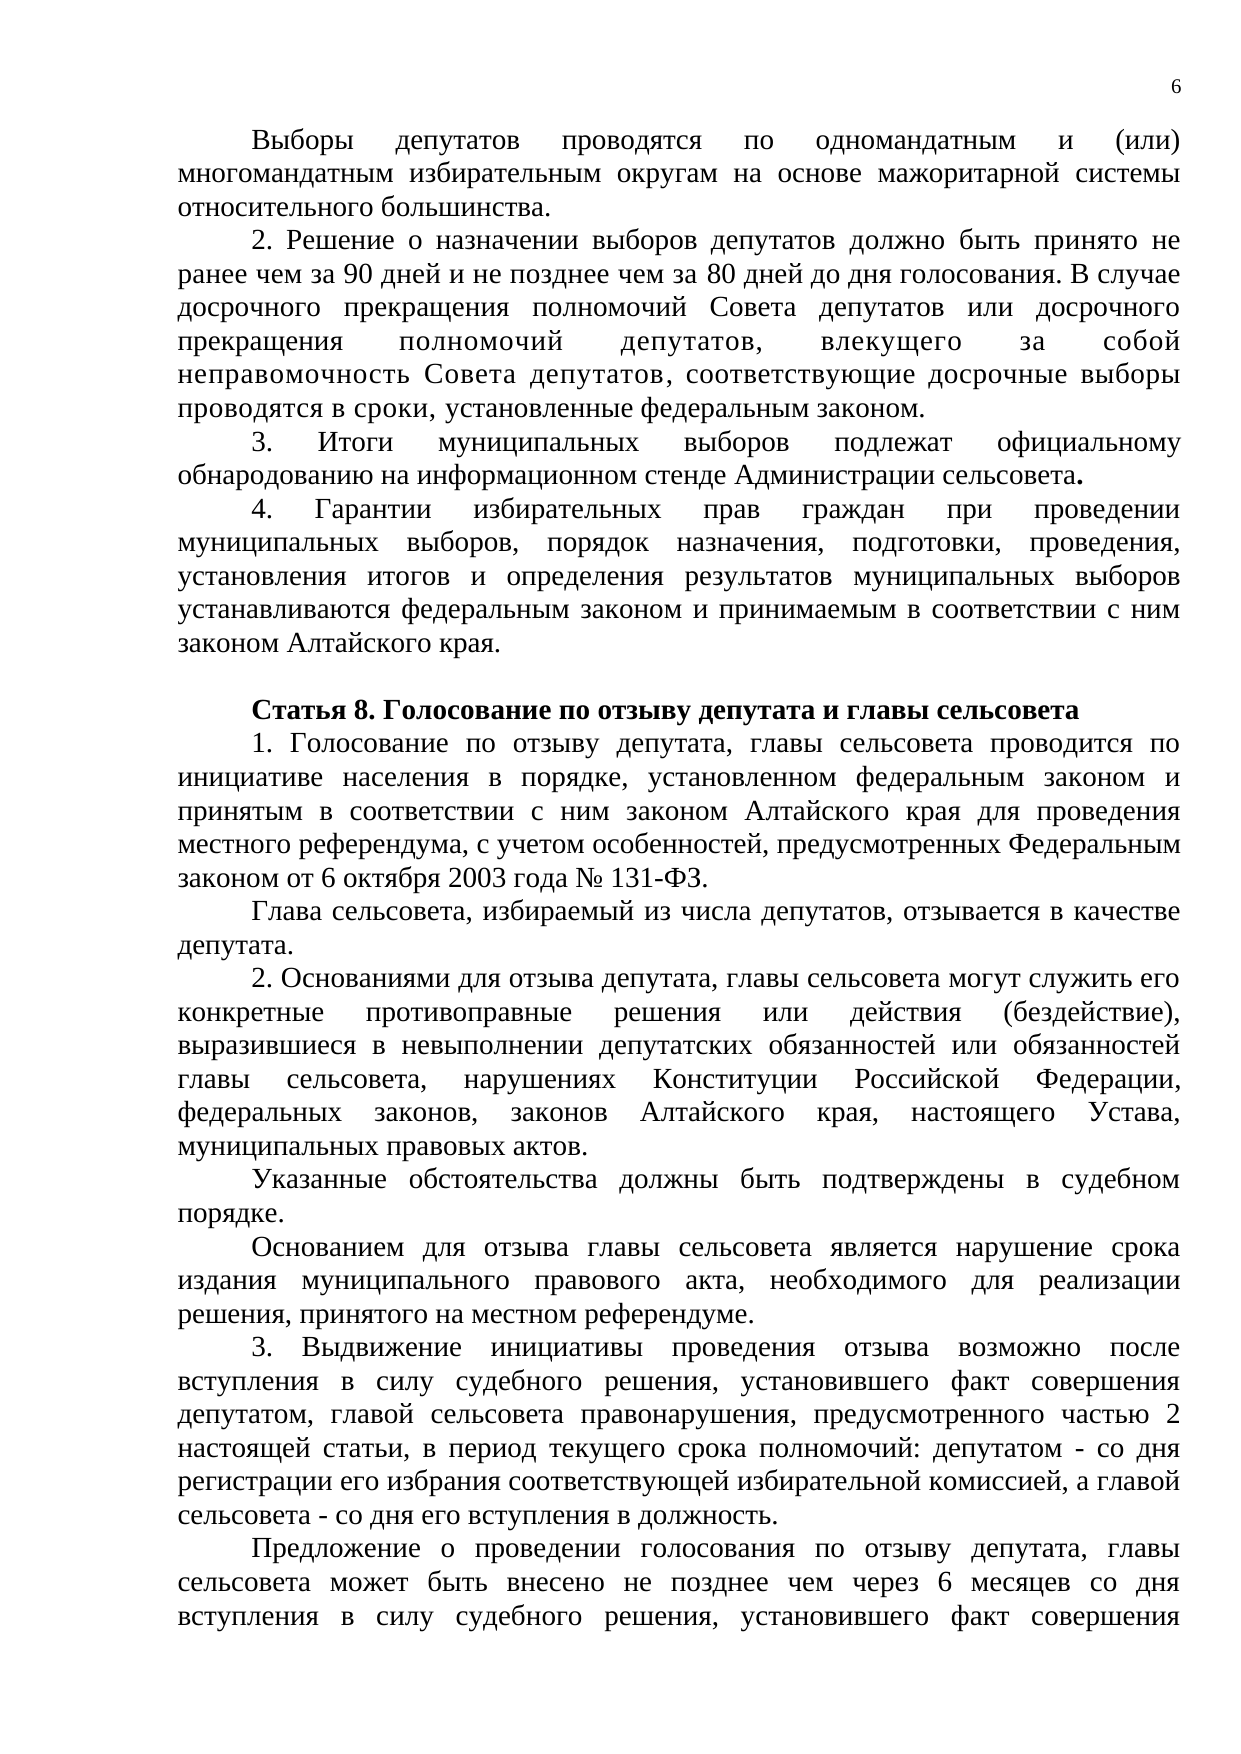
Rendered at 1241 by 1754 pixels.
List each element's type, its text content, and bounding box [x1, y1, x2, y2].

text 3. Выдвижение инициативы проведения отзыва возможно после вступления в силу судебного решения, установившего факт совершения депутатом, главой сельсовета правонарушения, предусмотренного частью 2 настоящей статьи, в период текущего срока полномочий: депутатом - со дня регистрации его избрания соответствующей избирательной комиссией, а главой сельсовета - со дня его вступления в должность. [177, 1329, 1181, 1531]
text Выборы депутатов проводятся по одномандатным и (или) многомандатным избирательным округам на основе мажоритарной системы относительного большинства. [177, 122, 1181, 222]
text 1. Голосование по отзыву депутата, главы сельсовета проводится по инициативе населения в порядке, установленном федеральным законом и принятым в соответствии с ним законом Алтайского края для проведения местного референдума, с учетом особенностей, предусмотренных Федеральным законом от 6 октября 2003 года № 131-ФЗ. [177, 726, 1181, 893]
text Статья 8. Голосование по отзыву депутата и главы сельсовета [177, 692, 1181, 726]
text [177, 1531, 1181, 1631]
text 2. Решение о назначении выборов депутатов должно быть принято не ранее чем за 90 дней и не позднее чем за 80 дней до дня голосования. В случае досрочного прекращения полномочий Совета депутатов или досрочного прекращения полномочий депутатов, влекущего за собой неправомочность Совета депутатов, соответствующие досрочные выборы проводятся в сроки, установленные федеральным законом. [177, 222, 1181, 424]
text Указанные обстоятельства должны быть подтверждены в судебном порядке. [177, 1162, 1181, 1229]
text Глава сельсовета, избираемый из числа депутатов, отзывается в качестве депутата. [177, 893, 1181, 960]
text 2. Основаниями для отзыва депутата, главы сельсовета могут служить его конкретные противоправные решения или действия (бездействие), выразившиеся в невыполнении депутатских обязанностей или обязанностей главы сельсовета, нарушениях Конституции Российской Федерации, федеральных законов, законов Алтайского края, настоящего Устава, муниципальных правовых актов. [177, 960, 1181, 1162]
text Основанием для отзыва главы сельсовета является нарушение срока издания муниципального правового акта, необходимого для реализации решения, принятого на местном референдуме. [177, 1229, 1181, 1329]
text 3. Итоги муниципальных выборов подлежат официальному обнародованию на информационном стенде Администрации сельсовета. [177, 424, 1181, 491]
text 4. Гарантии избирательных прав граждан при проведении муниципальных выборов, порядок назначения, подготовки, проведения, установления итогов и определения результатов муниципальных выборов устанавливаются федеральным законом и принимаемым в соответствии с ним законом Алтайского края. [177, 491, 1181, 658]
